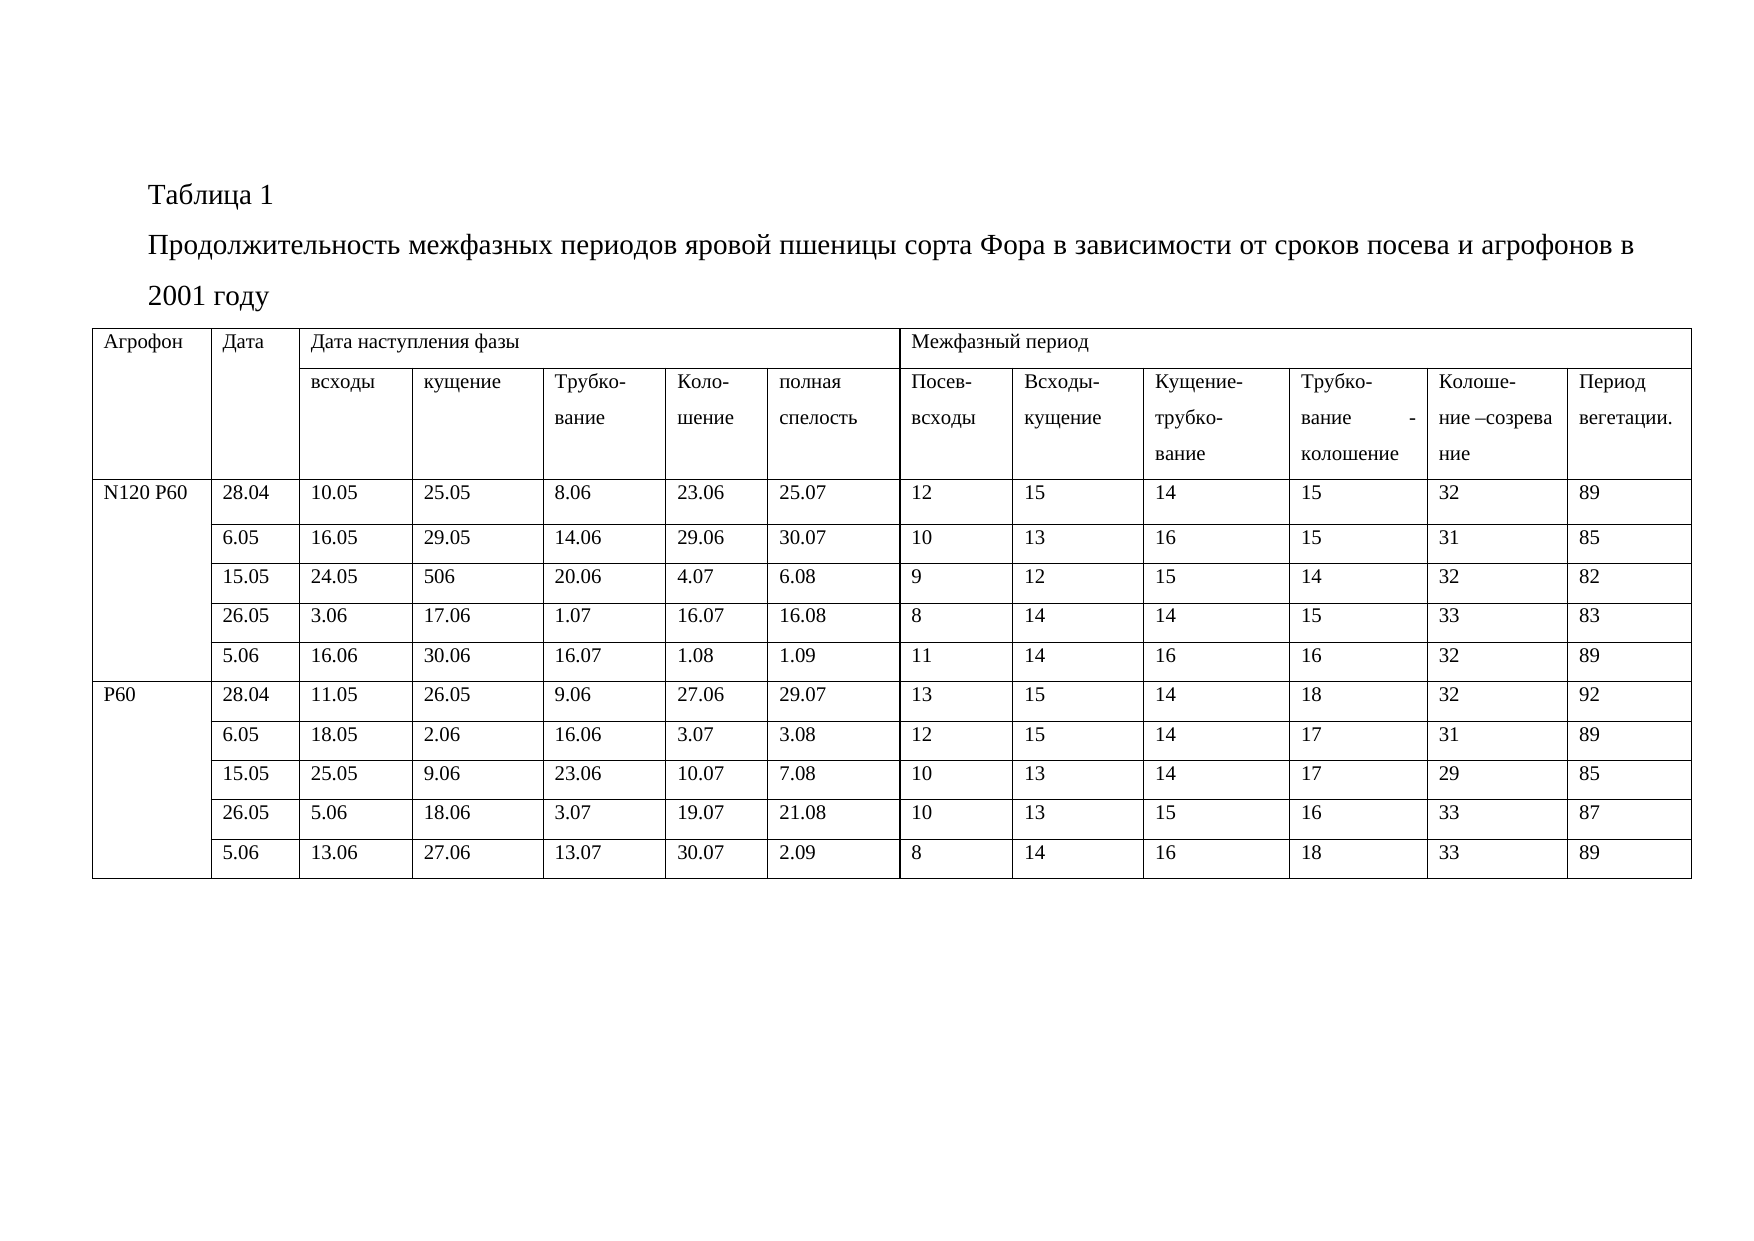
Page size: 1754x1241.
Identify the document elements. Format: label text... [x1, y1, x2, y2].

table_cell 28.04 [212, 480, 299, 524]
table_cell 31 [1428, 525, 1567, 563]
table_cell 10 [901, 525, 1012, 563]
table_cell 30.06 [413, 643, 543, 681]
table_cell 14 [1144, 604, 1289, 642]
table_cell 16 [1144, 840, 1289, 878]
table_cell 11 [901, 643, 1012, 681]
table_cell 14 [1144, 722, 1289, 760]
table_cell 3.08 [768, 722, 899, 760]
table_cell 89 [1568, 722, 1691, 760]
table_cell 25.05 [413, 480, 543, 524]
table_cell 14.06 [544, 525, 665, 563]
table_cell Всходы- кущение [1013, 369, 1143, 479]
table_cell 32 [1428, 643, 1567, 681]
table_cell 26.05 [413, 682, 543, 721]
table_cell 15 [1290, 480, 1427, 524]
table_cell 23.06 [544, 761, 665, 799]
table_cell Посев-всходы [901, 369, 1012, 479]
table_cell 89 [1568, 643, 1691, 681]
table_cell 14 [1013, 840, 1143, 878]
table_cell 15 [1013, 682, 1143, 721]
table_cell 33 [1428, 800, 1567, 839]
table_cell 13.06 [300, 840, 412, 878]
table_cell 16.06 [300, 643, 412, 681]
table_cell 16.06 [544, 722, 665, 760]
table_cell 32 [1428, 480, 1567, 524]
table_cell 15 [1013, 722, 1143, 760]
table_cell 9 [901, 564, 1012, 602]
table_cell 2.06 [413, 722, 543, 760]
table_cell 2.09 [768, 840, 899, 878]
table_cell 18 [1290, 682, 1427, 721]
table_cell 13 [1013, 525, 1143, 563]
table_cell 16 [1144, 525, 1289, 563]
table_cell 6.05 [212, 525, 299, 563]
table_cell 30.07 [768, 525, 899, 563]
table_cell 13 [1013, 800, 1143, 839]
table_cell 16 [1290, 800, 1427, 839]
table_cell 18.05 [300, 722, 412, 760]
table_cell 19.07 [666, 800, 767, 839]
table_header Агрофон [93, 329, 211, 479]
table_cell 16.07 [666, 604, 767, 642]
table_cell 15.05 [212, 761, 299, 799]
table_cell 15 [1144, 800, 1289, 839]
table_cell 12 [901, 480, 1012, 524]
table_cell 9.06 [413, 761, 543, 799]
table_cell 32 [1428, 682, 1567, 721]
table_cell 18 [1290, 840, 1427, 878]
table_cell Трубко- вание - колошение [1290, 369, 1427, 479]
table_header Дата [212, 329, 299, 479]
table_cell 10.05 [300, 480, 412, 524]
table_cell 29.07 [768, 682, 899, 721]
table_cell 13 [901, 682, 1012, 721]
table_cell 6.08 [768, 564, 899, 602]
table_cell Колоше- ние –созрева ние [1428, 369, 1567, 479]
table_cell 10.07 [666, 761, 767, 799]
table_cell 1.07 [544, 604, 665, 642]
table_cell 29.06 [666, 525, 767, 563]
table_cell 5.06 [212, 840, 299, 878]
table_cell 83 [1568, 604, 1691, 642]
table_cell 15 [1144, 564, 1289, 602]
table_cell 9.06 [544, 682, 665, 721]
table_cell 26.05 [212, 800, 299, 839]
table_cell 15.05 [212, 564, 299, 602]
table_cell Коло- шение [666, 369, 767, 479]
table_cell 14 [1013, 604, 1143, 642]
table_cell 33 [1428, 604, 1567, 642]
table_cell 12 [901, 722, 1012, 760]
table_cell 16 [1290, 643, 1427, 681]
table_cell 27.06 [666, 682, 767, 721]
table_cell 28.04 [212, 682, 299, 721]
table_cell 85 [1568, 761, 1691, 799]
table_cell 3.07 [666, 722, 767, 760]
table_cell 14 [1290, 564, 1427, 602]
table_cell 24.05 [300, 564, 412, 602]
table_cell 89 [1568, 840, 1691, 878]
table_cell 4.07 [666, 564, 767, 602]
table_cell 30.07 [666, 840, 767, 878]
table_cell 17.06 [413, 604, 543, 642]
table_cell N120 Р60 [93, 480, 211, 681]
table_cell 5.06 [300, 800, 412, 839]
table_cell 5.06 [212, 643, 299, 681]
table_cell 31 [1428, 722, 1567, 760]
table_cell 10 [901, 800, 1012, 839]
table_cell 29 [1428, 761, 1567, 799]
table_cell 23.06 [666, 480, 767, 524]
table_cell 1.09 [768, 643, 899, 681]
table_cell 33 [1428, 840, 1567, 878]
table_cell 3.06 [300, 604, 412, 642]
table_cell 14 [1144, 761, 1289, 799]
table_header Дата наступления фазы [300, 329, 899, 367]
table_cell кущение [413, 369, 543, 479]
table_cell 17 [1290, 722, 1427, 760]
table_cell 85 [1568, 525, 1691, 563]
table_cell 32 [1428, 564, 1567, 602]
table_cell Кущение-трубко- вание [1144, 369, 1289, 479]
table_cell 25.07 [768, 480, 899, 524]
table_cell 14 [1144, 480, 1289, 524]
table_cell 14 [1013, 643, 1143, 681]
table_cell 25.05 [300, 761, 412, 799]
table_cell 8.06 [544, 480, 665, 524]
table_cell всходы [300, 369, 412, 479]
table_cell 17 [1290, 761, 1427, 799]
table_cell 87 [1568, 800, 1691, 839]
table_header Межфазный период [901, 329, 1691, 367]
table_cell Период вегетации. [1568, 369, 1691, 479]
table_cell 10 [901, 761, 1012, 799]
table_cell 29.05 [413, 525, 543, 563]
table_cell 6.05 [212, 722, 299, 760]
table_cell 20.06 [544, 564, 665, 602]
table_cell 16 [1144, 643, 1289, 681]
table_cell 1.08 [666, 643, 767, 681]
text Продолжительность межфазных периодов яровой пшеницы сорта Фора в зависимости от сроков посева и агрофонов в 2001 году [148, 227, 1636, 311]
table_cell 92 [1568, 682, 1691, 721]
table_cell 15 [1290, 525, 1427, 563]
table_cell 16.05 [300, 525, 412, 563]
table_cell 21.08 [768, 800, 899, 839]
table_cell 8 [901, 604, 1012, 642]
table_cell 13.07 [544, 840, 665, 878]
table_cell 3.07 [544, 800, 665, 839]
table_cell 16.07 [544, 643, 665, 681]
table_cell 89 [1568, 480, 1691, 524]
table_cell полная спелость [768, 369, 899, 479]
text Таблица 1 [148, 177, 1636, 211]
table_cell 15 [1290, 604, 1427, 642]
table_cell 26.05 [212, 604, 299, 642]
table_cell 506 [413, 564, 543, 602]
table_cell Трубко- вание [544, 369, 665, 479]
table_cell 27.06 [413, 840, 543, 878]
table_cell 15 [1013, 480, 1143, 524]
table_cell 14 [1144, 682, 1289, 721]
table_cell 16.08 [768, 604, 899, 642]
table_cell Р60 [93, 682, 211, 878]
table_cell 7.08 [768, 761, 899, 799]
table_cell 12 [1013, 564, 1143, 602]
table_cell 11.05 [300, 682, 412, 721]
table_cell 8 [901, 840, 1012, 878]
table_cell 18.06 [413, 800, 543, 839]
table_cell 13 [1013, 761, 1143, 799]
table_cell 82 [1568, 564, 1691, 602]
